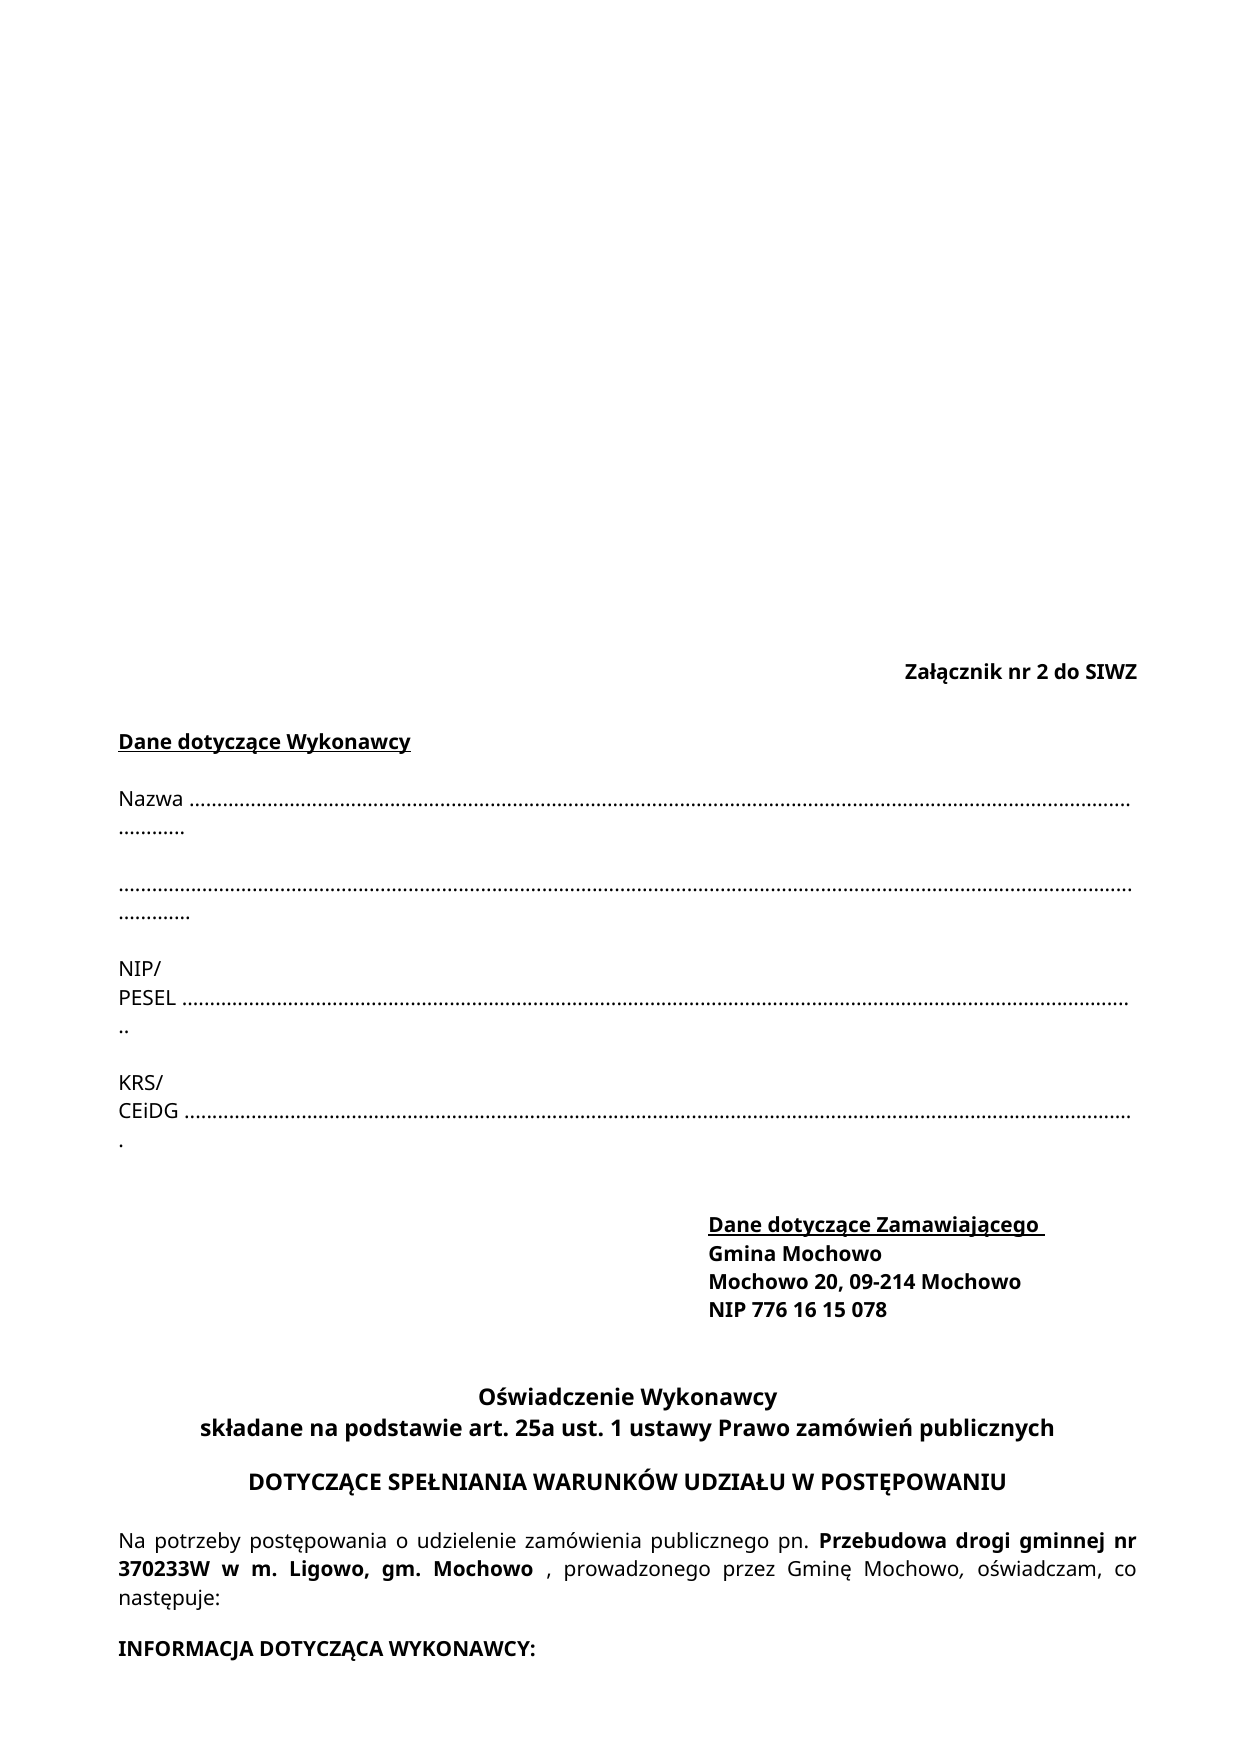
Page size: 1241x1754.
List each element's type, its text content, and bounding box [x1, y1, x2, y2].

text Nazwa ..................................................................................................................................................................................... [118, 784, 1137, 841]
text Dane dotyczące Zamawiającego [708, 1210, 1137, 1239]
text Oświadczenie Wykonawcy [118, 1381, 1137, 1412]
subtitle Gmina Mochowo [708, 1239, 1137, 1267]
text Na potrzeby postępowania o udzielenie zamówienia publicznego pn. Przebudowa drogi gminnej nr 370233W w m. Ligowo, gm. Mochowo , prowadzonego przez Gminę Mochowo, oświadczam, co następuje: [118, 1526, 1137, 1611]
text DOTYCZĄCE SPEŁNIANIA WARUNKÓW UDZIAŁU W POSTĘPOWANIU [118, 1466, 1137, 1497]
text składane na podstawie art. 25a ust. 1 ustawy Prawo zamówień publicznych [118, 1412, 1137, 1443]
subtitle NIP 776 16 15 078 [708, 1296, 1137, 1324]
text Mochowo 20, 09-214 Mochowo [708, 1267, 1137, 1296]
text NIP/PESEL ............................................................................................................................................................................ [118, 954, 1137, 1039]
text Załącznik nr 2 do SIWZ [118, 657, 1137, 686]
text Dane dotyczące Wykonawcy [118, 727, 1137, 755]
text KRS/CEiDG ........................................................................................................................................................................... [118, 1068, 1137, 1153]
text ................................................................................................................................................................................................... [118, 869, 1137, 926]
text INFORMACJA DOTYCZĄCA WYKONAWCY: [118, 1634, 1137, 1662]
